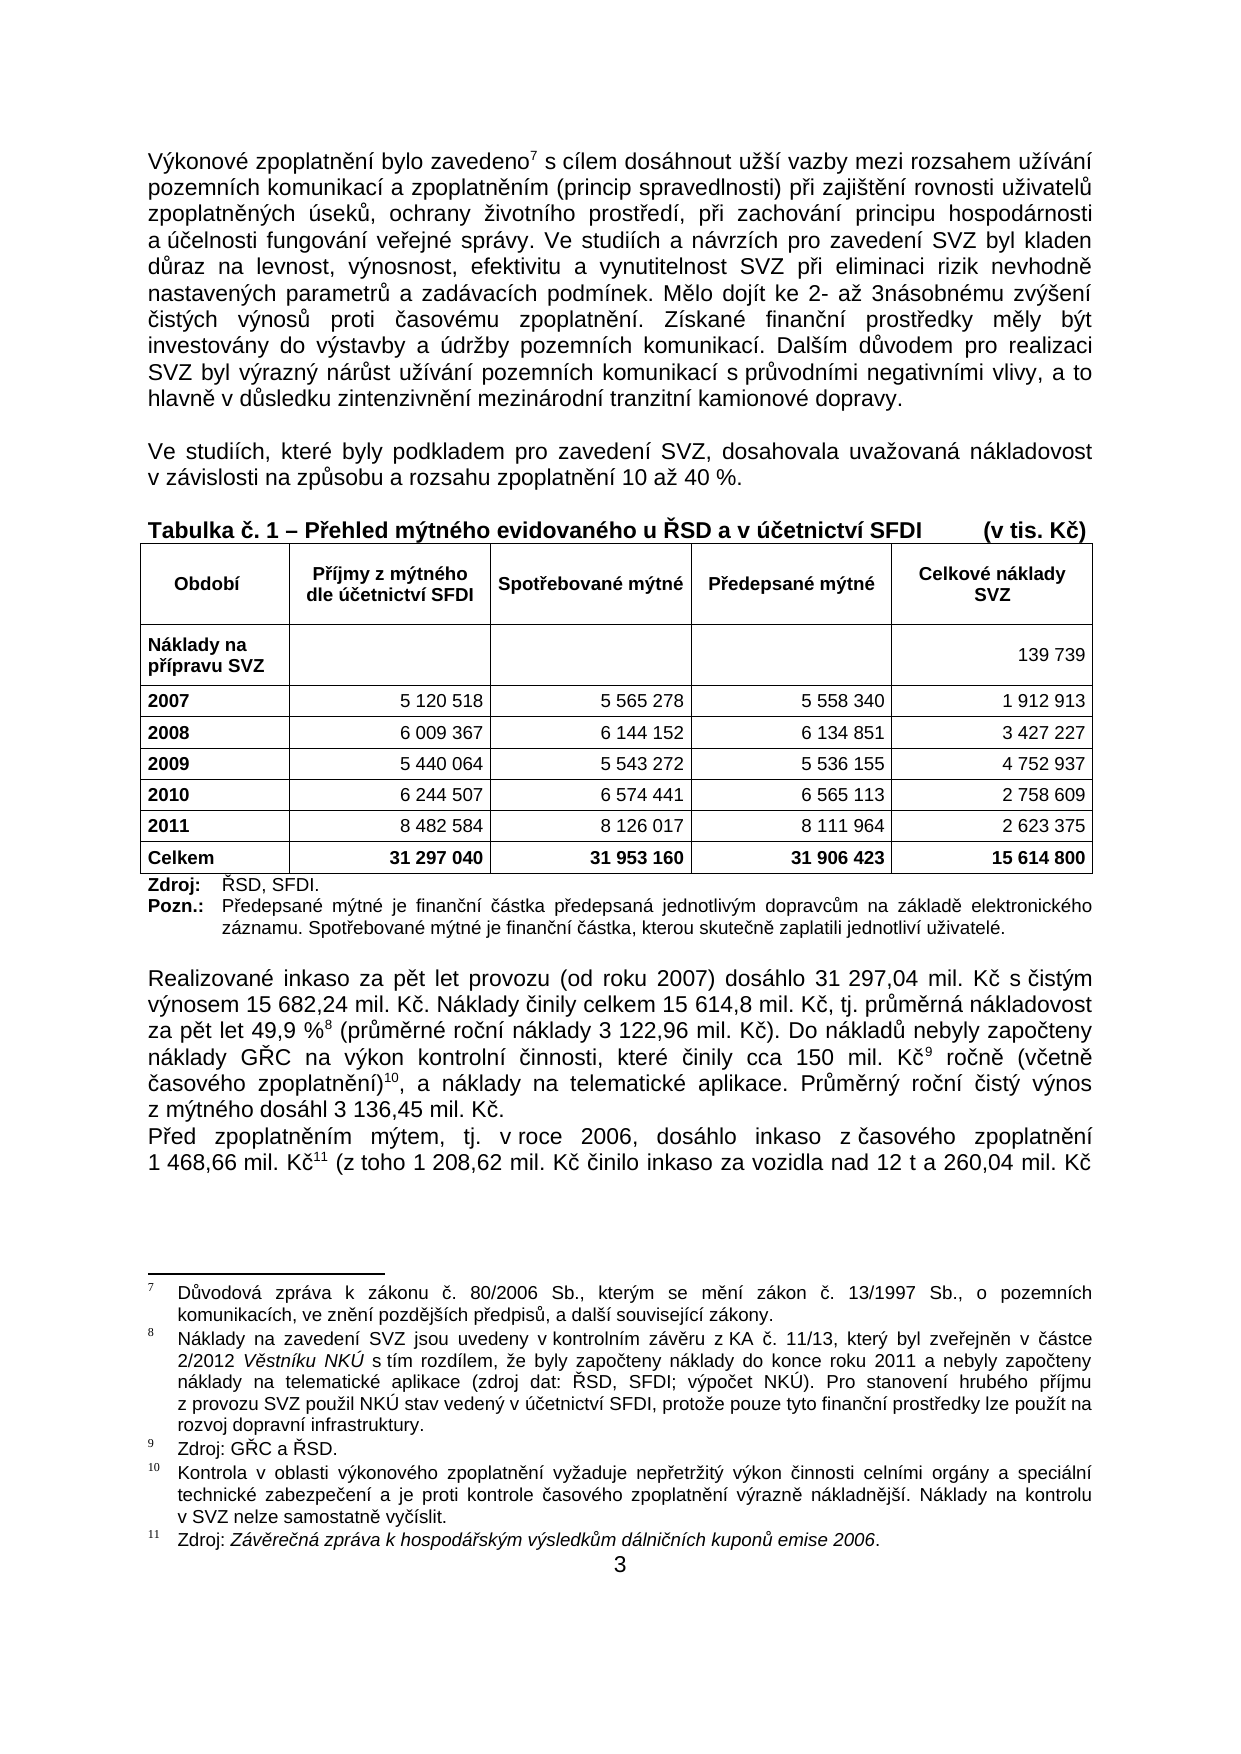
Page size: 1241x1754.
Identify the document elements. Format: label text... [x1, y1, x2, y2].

table_cell 2009 [141, 749, 289, 779]
table_cell [692, 625, 891, 685]
table_cell 15 614 800 [892, 842, 1092, 872]
table_cell 8 111 964 [692, 811, 891, 841]
table_cell 31 906 423 [692, 842, 891, 872]
table_cell 8 482 584 [290, 811, 490, 841]
table_cell 2007 [141, 686, 289, 716]
table_cell 6 134 851 [692, 717, 891, 747]
table_cell 5 120 518 [290, 686, 490, 716]
text Zdroj: ŘSD, SFDI. [148, 874, 1092, 895]
table_cell 139 739 [892, 625, 1092, 685]
table_header Příjmy z mýtného dle účetnictví SFDI [290, 544, 490, 624]
table_cell 5 536 155 [692, 749, 891, 779]
table_cell 31 953 160 [491, 842, 691, 872]
table_cell [290, 625, 490, 685]
table_cell 6 244 507 [290, 780, 490, 810]
table_cell Celkem [141, 842, 289, 872]
table_cell 5 440 064 [290, 749, 490, 779]
text Před zpoplatněním mýtem, tj. v roce 2006, dosáhlo inkaso z časového zpoplatnění 1 468,66 mil. Kč (z toho 1 208,62 mil. Kč činilo inkaso za vozidla nad 12 t a 260,04 mil. Kč za vozidla od 3,5 t do 12 t). Při nákladovosti 7,02 % dosáhl čistý výnos z časového zpoplatnění (pro kategorie vozidel nad 12 t a 3,5–12 t) v roce 2006 částky 1 382,29 mil. Kč. [148, 1123, 1092, 1202]
table_cell 2011 [141, 811, 289, 841]
table_cell 6 565 113 [692, 780, 891, 810]
text Pozn.: Předepsané mýtné je finanční částka předepsaná jednotlivým dopravcům na základě elektronického záznamu. Spotřebované mýtné je finanční částka, kterou skutečně zaplatili jednotliví uživatelé. [148, 895, 1092, 938]
table_cell 6 009 367 [290, 717, 490, 747]
table_cell 1 912 913 [892, 686, 1092, 716]
table_cell 31 297 040 [290, 842, 490, 872]
table_header Spotřebované mýtné [491, 544, 691, 624]
table_cell 2010 [141, 780, 289, 810]
table_cell 2008 [141, 717, 289, 747]
table_cell 5 543 272 [491, 749, 691, 779]
table_header Období [141, 544, 289, 624]
table_cell 4 752 937 [892, 749, 1092, 779]
table_cell [491, 625, 691, 685]
table_cell 2 623 375 [892, 811, 1092, 841]
table_cell 5 565 278 [491, 686, 691, 716]
table_cell 3 427 227 [892, 717, 1092, 747]
text Realizované inkaso za pět let provozu (od roku 2007) dosáhlo 31 297,04 mil. Kč s čistým výnosem 15 682,24 mil. Kč. Náklady činily celkem 15 614,8 mil. Kč, tj. průměrná nákladovost za pět let 49,9 % (průměrné roční náklady 3 122,96 mil. Kč). Do nákladů nebyly započteny náklady GŘC na výkon kontrolní činnosti, které činily cca 150 mil. Kč ročně (včetně časového zpoplatnění), a náklady na telematické aplikace. Průměrný roční čistý výnos z mýtného dosáhl 3 136,45 mil. Kč. [148, 964, 1092, 1123]
table_cell 6 144 152 [491, 717, 691, 747]
table_cell 5 558 340 [692, 686, 891, 716]
table_cell 6 574 441 [491, 780, 691, 810]
text Ve studiích, které byly podkladem pro zavedení SVZ, dosahovala uvažovaná nákladovost v závislosti na způsobu a rozsahu zpoplatnění 10 až 40 %. [148, 438, 1092, 490]
table_header Předepsané mýtné [692, 544, 891, 624]
text Výkonové zpoplatnění bylo zavedeno s cílem dosáhnout užší vazby mezi rozsahem užívání pozemních komunikací a zpoplatněním (princip spravedlnosti) při zajištění rovnosti uživatelů zpoplatněných úseků, ochrany životního prostředí, při zachování principu hospodárnosti a účelnosti fungování veřejné správy. Ve studiích a návrzích pro zavedení SVZ byl kladen důraz na levnost, výnosnost, efektivitu a vynutitelnost SVZ při eliminaci rizik nevhodně nastavených parametrů a zadávacích podmínek. Mělo dojít ke 2- až 3násobnému zvýšení čistých výnosů proti časovému zpoplatnění. Získané finanční prostředky měly být investovány do výstavby a údržby pozemních komunikací. Dalším důvodem pro realizaci SVZ byl výrazný nárůst užívání pozemních komunikací s průvodními negativními vlivy, a to hlavně v důsledku zintenzivnění mezinárodní tranzitní kamionové dopravy. [148, 148, 1092, 411]
text Tabulka č. 1 – Přehled mýtného evidovaného u ŘSD a v účetnictví SFDI (v tis. Kč) [148, 517, 1092, 543]
table_cell Náklady na přípravu SVZ [141, 625, 289, 685]
table_cell 2 758 609 [892, 780, 1092, 810]
table_cell 8 126 017 [491, 811, 691, 841]
table_header Celkové náklady SVZ [892, 544, 1092, 624]
